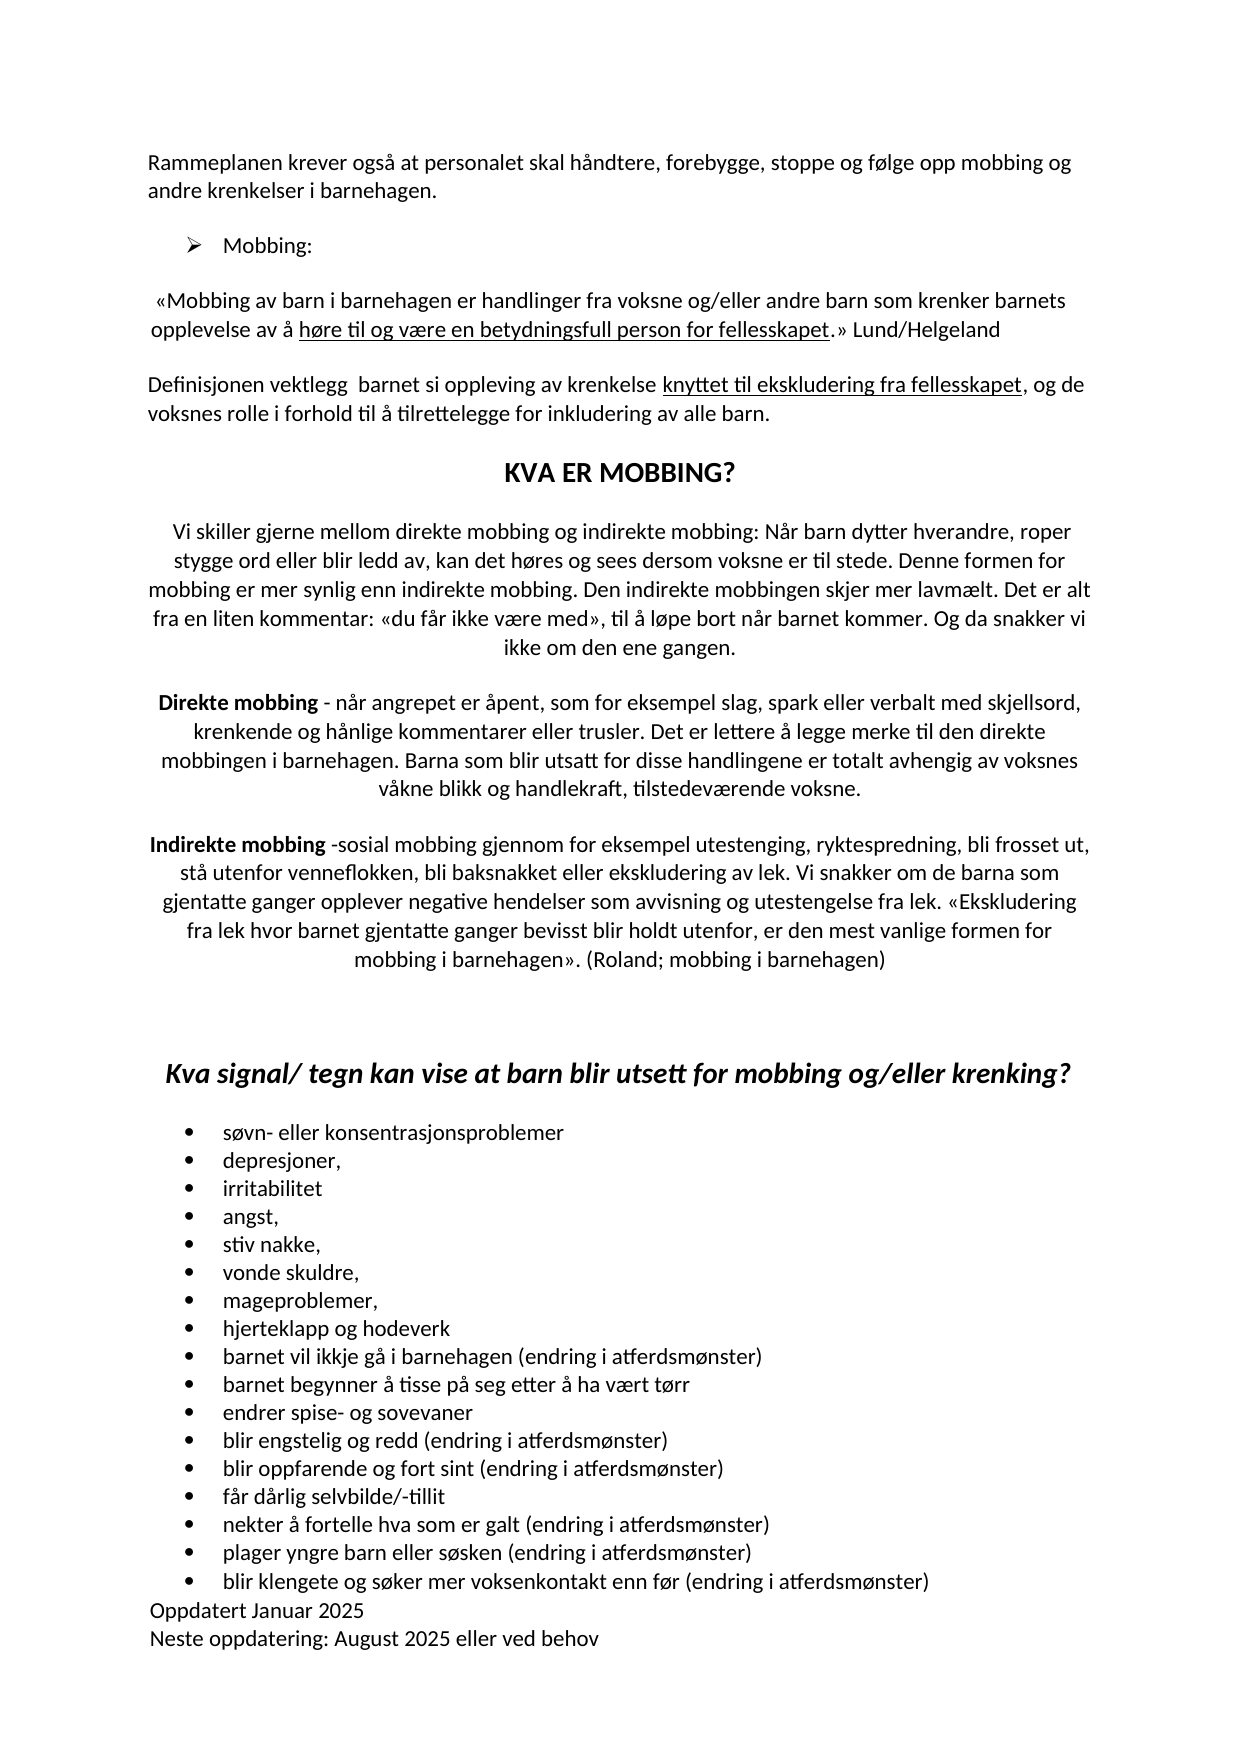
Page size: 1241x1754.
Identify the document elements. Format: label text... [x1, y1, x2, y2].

list hjerteklapp og hodeverk [185, 1314, 1093, 1342]
list søvn- eller konsentrasjonsproblemer [185, 1118, 1093, 1146]
list får dårlig selvbilde/-tillit [185, 1482, 1093, 1511]
list angst, [185, 1202, 1093, 1230]
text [148, 148, 1093, 204]
text «Mobbing av barn i barnehagen er handlinger fra voksne og/eller andre barn som krenker barnets opplevelse av å høre til og være en betydningsfull person for fellesskapet.» Lund/Helgeland [149, 287, 1093, 343]
list endrer spise- og sovevaner [185, 1398, 1093, 1426]
text Definisjonen vektlegg barnet si oppleving av krenkelse knyttet til ekskludering fra fellesskapet, og de voksnes rolle i forhold til å tilrettelegge for inkludering av alle barn. [148, 371, 1093, 427]
text Indirekte mobbing -sosial mobbing gjennom for eksempel utestenging, ryktespredning, bli frosset ut, stå utenfor venneflokken, bli baksnakket eller ekskludering av lek. Vi snakker om de barna som gjentatte ganger opplever negative hendelser som avvisning og utestengelse fra lek. «Ekskludering fra lek hvor barnet gjentatte ganger bevisst blir holdt utenfor, er den mest vanlige formen for mobbing i barnehagen». (Roland; mobbing i barnehagen) [148, 830, 1093, 973]
text Kva signal/ tegn kan vise at barn blir utsett for mobbing og/eller krenking? [148, 1055, 1093, 1091]
list blir oppfarende og fort sint (endring i atferdsmønster) [185, 1454, 1093, 1482]
text Vi skiller gjerne mellom direkte mobbing og indirekte mobbing: Når barn dytter hverandre, roper stygge ord eller blir ledd av, kan det høres og sees dersom voksne er til stede. Denne formen for mobbing er mer synlig enn indirekte mobbing. Den indirekte mobbingen skjer mer lavmælt. Det er alt fra en liten kommentar: «du får ikke være med», til å løpe bort når barnet kommer. Og da snakker vi ikke om den ene gangen. [148, 517, 1093, 661]
list nekter å fortelle hva som er galt (endring i atferdsmønster) [185, 1511, 1093, 1538]
list mageproblemer, [185, 1286, 1093, 1314]
text Direkte mobbing - når angrepet er åpent, som for eksempel slag, spark eller verbalt med skjellsord, krenkende og hånlige kommentarer eller trusler. Det er lettere å legge merke til den direkte mobbingen i barnehagen. Barna som blir utsatt for disse handlingene er totalt avhengig av voksnes våkne blikk og handlekraft, tilstedeværende voksne. [148, 688, 1093, 803]
list depresjoner, [185, 1146, 1093, 1174]
list plager yngre barn eller søsken (endring i atferdsmønster) [185, 1538, 1093, 1567]
list blir klengete og søker mer voksenkontakt enn før (endring i atferdsmønster) [185, 1567, 1093, 1595]
list stiv nakke, [185, 1230, 1093, 1258]
list barnet begynner å tisse på seg etter å ha vært tørr [185, 1370, 1093, 1398]
list barnet vil ikkje gå i barnehagen (endring i atferdsmønster) [185, 1342, 1093, 1370]
list vonde skuldre, [185, 1258, 1093, 1286]
list blir engstelig og redd (endring i atferdsmønster) [185, 1426, 1093, 1454]
text KVA ER MOBBING? [148, 454, 1093, 490]
list Mobbing: [185, 232, 1093, 259]
list irritabilitet [185, 1174, 1093, 1202]
